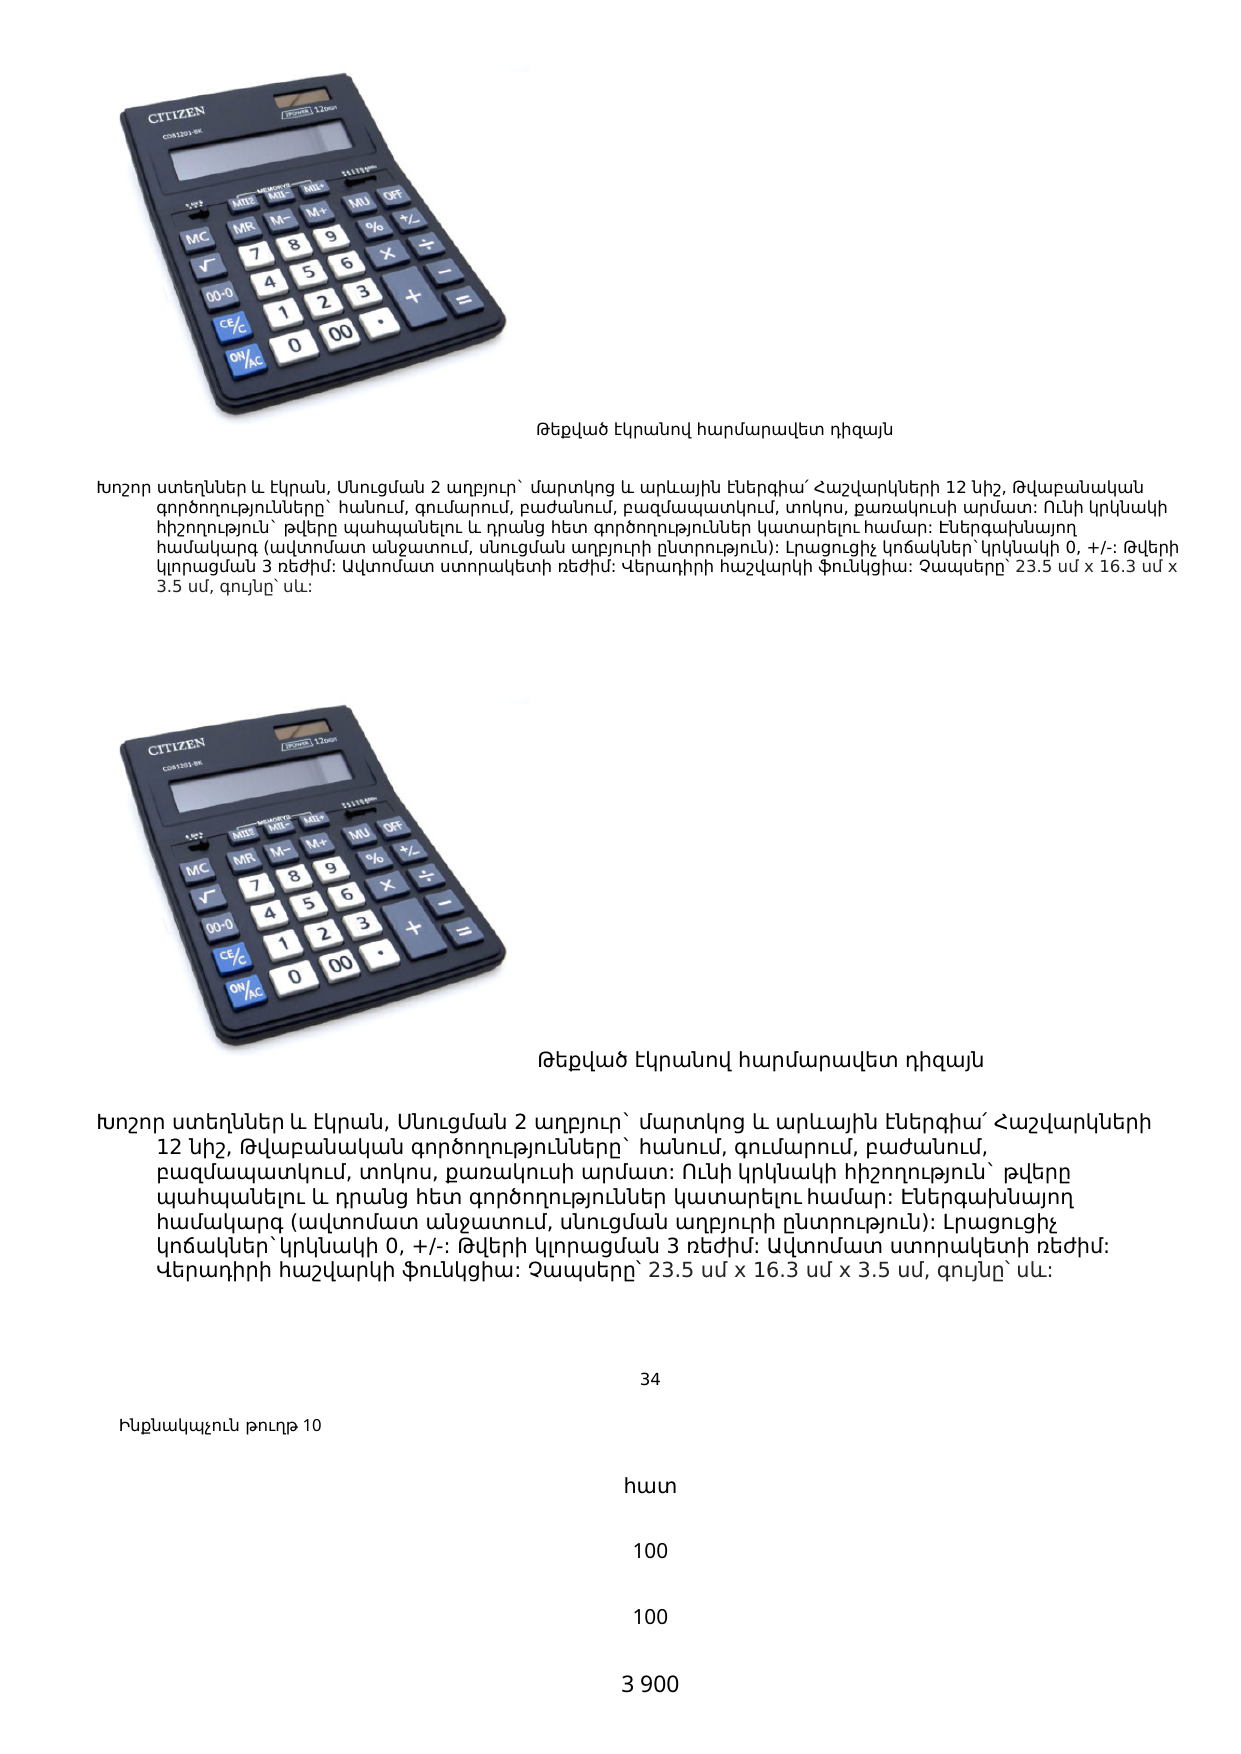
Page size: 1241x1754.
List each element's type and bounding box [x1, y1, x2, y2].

picture [96, 59, 531, 436]
picture [96, 690, 531, 1067]
